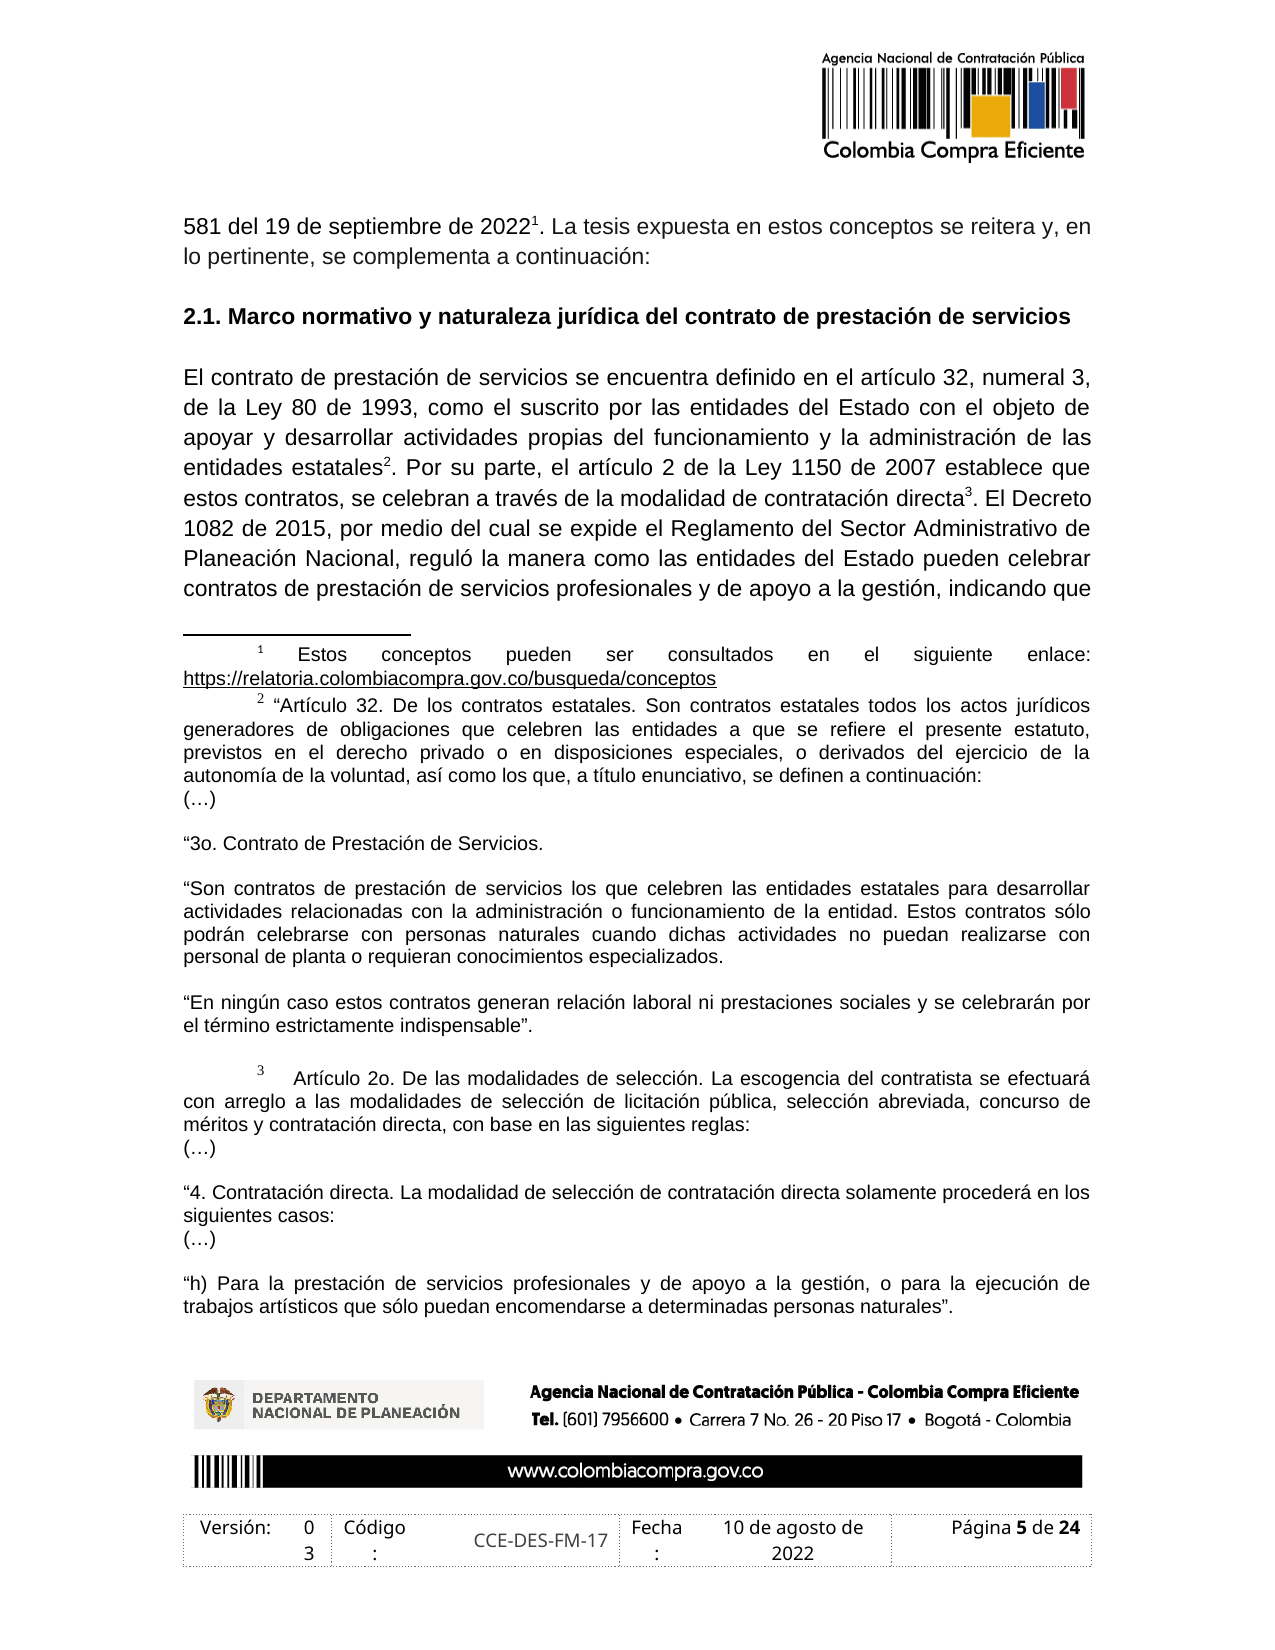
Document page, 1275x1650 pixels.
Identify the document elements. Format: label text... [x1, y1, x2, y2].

text El contrato de prestación de servicios se encuentra definido en el artículo 32, numeral 3, de la Ley 80 de 1993, como el suscrito por las entidades del Estado con el objeto de apoyar y desarrollar actividades propias del funcionamiento y la administración de las entidades estatales. Por su parte, el artículo 2 de la Ley 1150 de 2007 establece que estos contratos, se celebran a través de la modalidad de contratación directa. El Decreto 1082 de 2015, por medio del cual se expide el Reglamento del Sector Administrativo de Planeación Nacional, reguló la manera como las entidades del Estado pueden celebrar contratos de prestación de servicios profesionales y de apoyo a la gestión, indicando que se suscriben mediante la modalidad de contratación directa y se caracterizan por ser de naturaleza intelectual diferentes de los de consultoría, e incluyen actividades operativas, logísticas o asistenciales de la entidad. Así, el artículo 2.2.1.2.1.4.9. del citado Decreto establece lo siguiente: [183, 364, 1092, 601]
text 2.1. Marco normativo y naturaleza jurídica del contrato de prestación de servicios [183, 303, 1092, 329]
picture [815, 47, 1092, 163]
picture [183, 1355, 1092, 1497]
